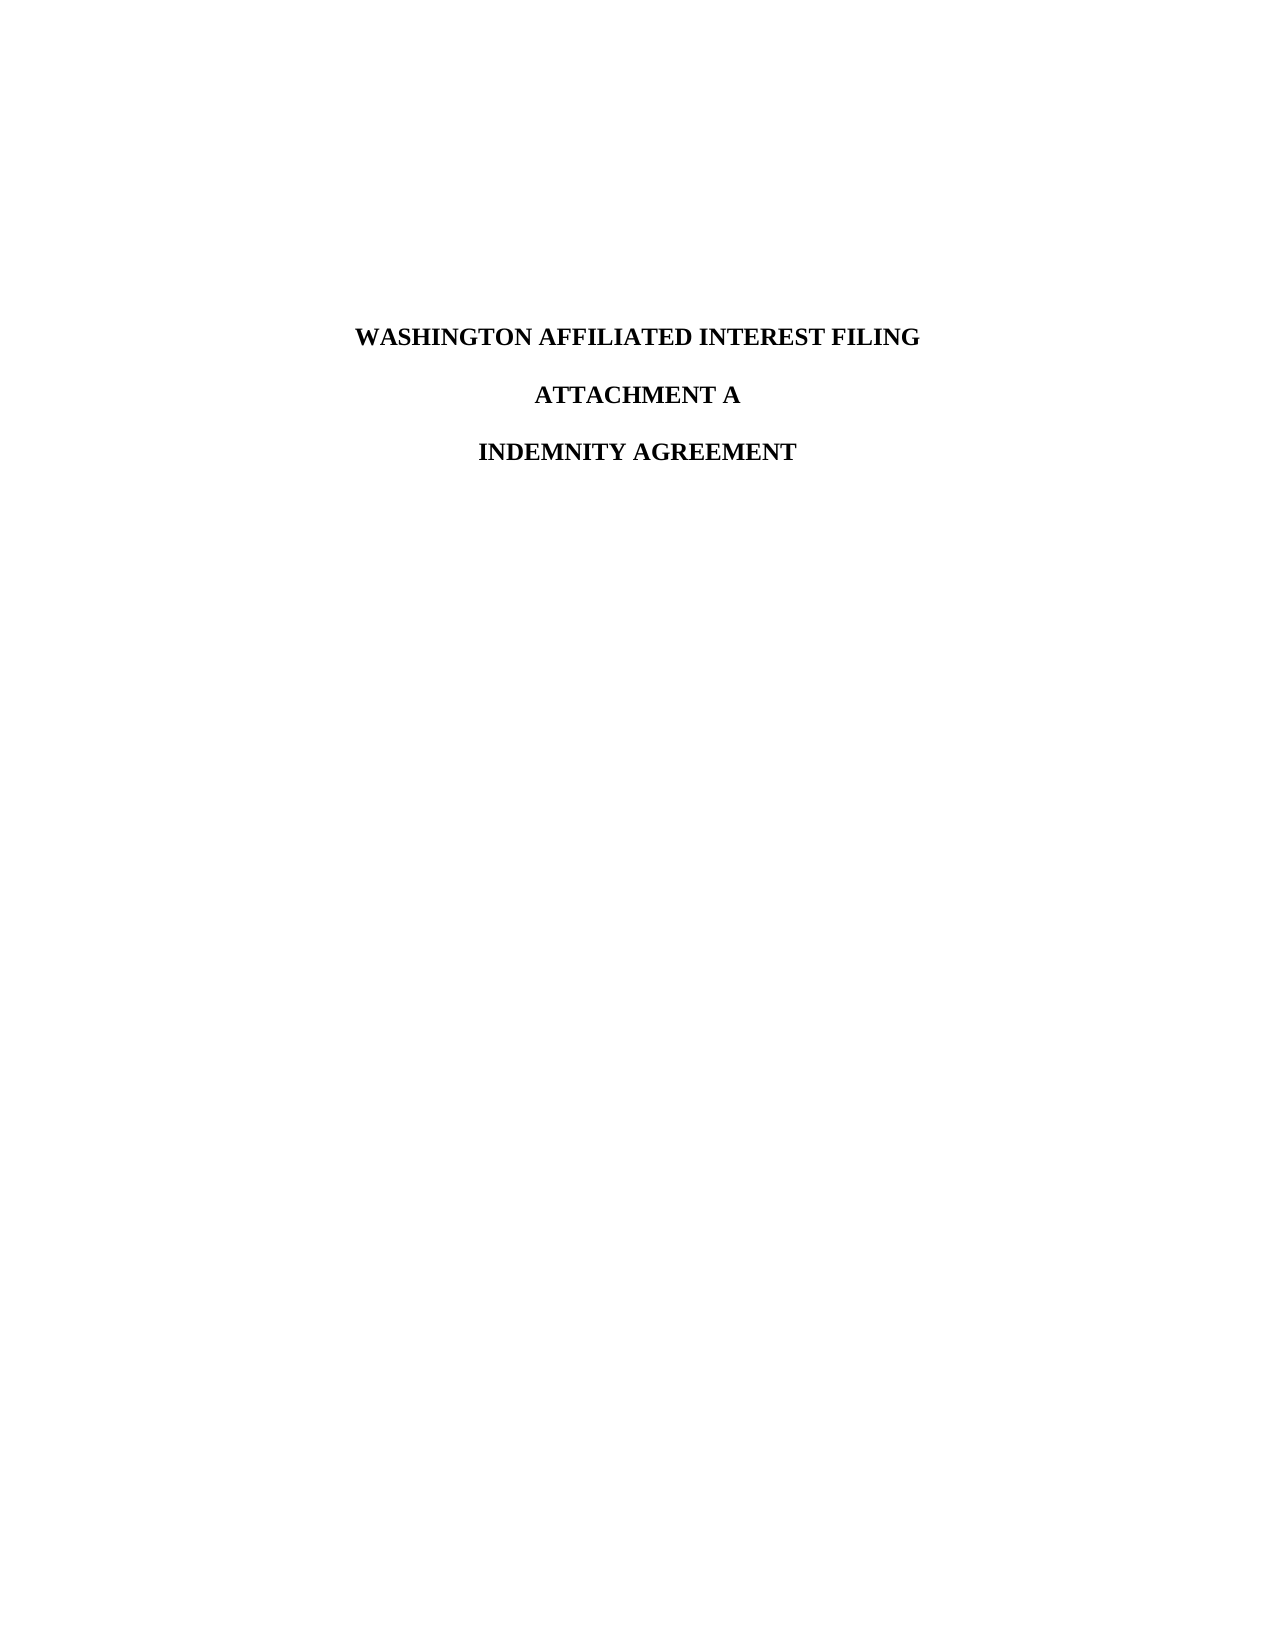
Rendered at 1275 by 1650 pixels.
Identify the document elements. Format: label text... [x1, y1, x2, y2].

text AFFILIATED INTEREST FILING [187, 322, 1087, 351]
text ATTACHMENT A [187, 380, 1087, 409]
text INDEMNITY AGREEMENT [187, 437, 1087, 466]
